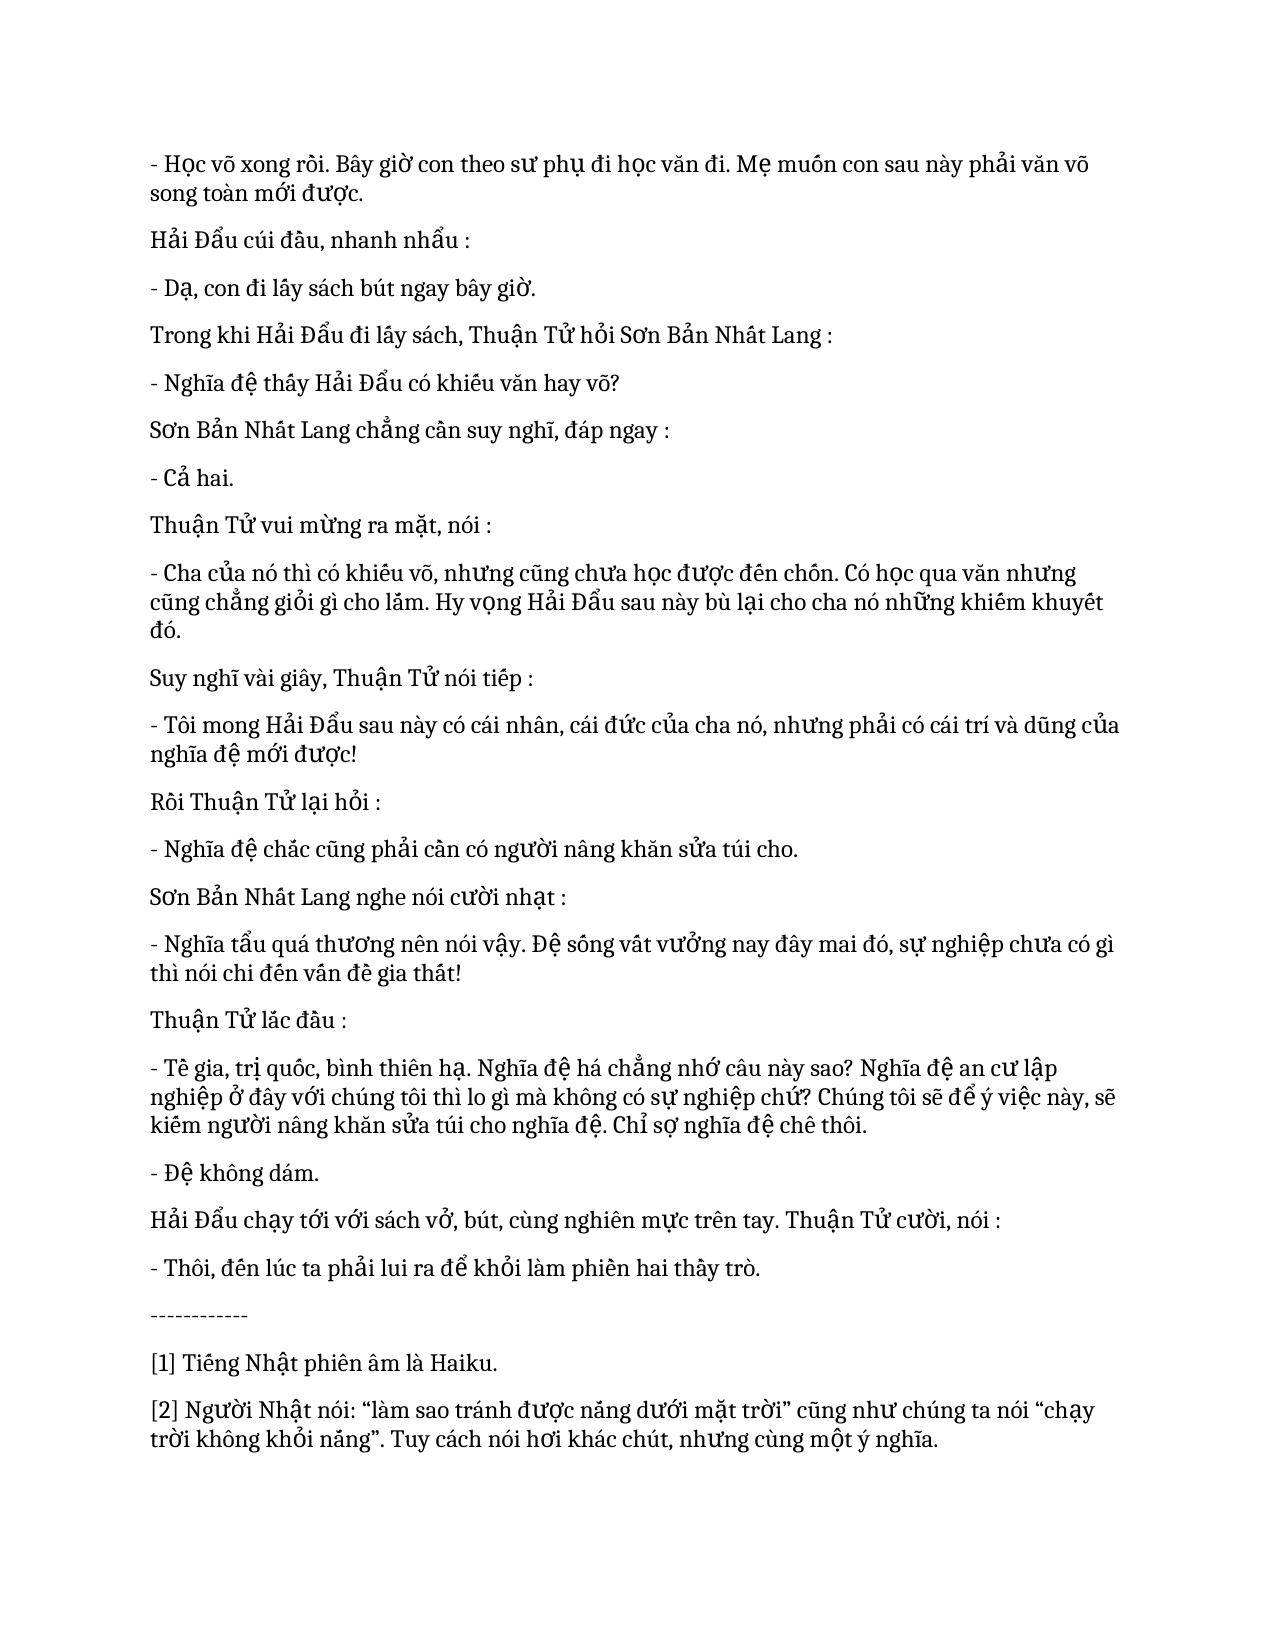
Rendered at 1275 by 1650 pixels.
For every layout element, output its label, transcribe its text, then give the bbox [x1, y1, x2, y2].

text - Cha của nó thì có khiếu võ, nhưng cũng chưa học được đến chốn. Có học qua văn nhưng cũng chẳng giỏi gì cho lắm. Hy vọng Hải Đẩu sau này bù lại cho cha nó những khiếm khuyết đó. [150, 559, 1125, 645]
text [2] Người Nhật nói: “làm sao tránh được nắng dưới mặt trời” cũng như chúng ta nói “chạy trời không khỏi nắng”. Tuy cách nói hơi khác chút, nhưng cùng một ý nghĩa. [150, 1396, 1125, 1454]
text - Học võ xong rồi. Bây giờ con theo sư phụ đi học văn đi. Mẹ muốn con sau này phải văn võ song toàn mới được. [150, 150, 1125, 207]
text Thuận Tử vui mừng ra mặt, nói : [150, 511, 1125, 540]
text ------------ [150, 1301, 1125, 1330]
text - Nghĩa tẩu quá thương nên nói vậy. Đệ sống vất vưởng nay đây mai đó, sự nghiệp chưa có gì thì nói chi đến vấn đề gia thất! [150, 930, 1125, 987]
text Trong khi Hải Đẩu đi lấy sách, Thuận Tử hỏi Sơn Bản Nhất Lang : [150, 321, 1125, 350]
text - Cả hai. [150, 464, 1125, 492]
text - Tề gia, trị quốc, bình thiên hạ. Nghĩa đệ há chẳng nhớ câu này sao? Nghĩa đệ an cư lập nghiệp ở đây với chúng tôi thì lo gì mà không có sự nghiệp chứ? Chúng tôi sẽ để ý việc này, sẽ kiếm người nâng khăn sửa túi cho nghĩa đệ. Chỉ sợ nghĩa đệ chê thôi. [150, 1054, 1125, 1140]
text Sơn Bản Nhất Lang chẳng cần suy nghĩ, đáp ngay : [150, 416, 1125, 445]
text - Thôi, đến lúc ta phải lui ra để khỏi làm phiền hai thầy trò. [150, 1254, 1125, 1282]
text [1] Tiếng Nhật phiên âm là Haiku. [150, 1349, 1125, 1377]
text - Đệ không dám. [150, 1159, 1125, 1187]
text Hải Đẩu cúi đầu, nhanh nhẩu : [150, 226, 1125, 255]
text Hải Đẩu chạy tới với sách vở, bút, cùng nghiên mực trên tay. Thuận Tử cười, nói : [150, 1206, 1125, 1235]
text - Nghĩa đệ chắc cũng phải cần có người nâng khăn sửa túi cho. [150, 835, 1125, 864]
text - Nghĩa đệ thấy Hải Đẩu có khiếu văn hay võ? [150, 369, 1125, 397]
text - Dạ, con đi lấy sách bút ngay bây giờ. [150, 274, 1125, 302]
text Sơn Bản Nhất Lang nghe nói cười nhạt : [150, 882, 1125, 911]
text Thuận Tử lắc đầu : [150, 1006, 1125, 1035]
text Suy nghĩ vài giây, Thuận Tử nói tiếp : [150, 664, 1125, 692]
text - Tôi mong Hải Đẩu sau này có cái nhân, cái đức của cha nó, nhưng phải có cái trí và dũng của nghĩa đệ mới được! [150, 711, 1125, 769]
text Rồi Thuận Tử lại hỏi : [150, 787, 1125, 816]
